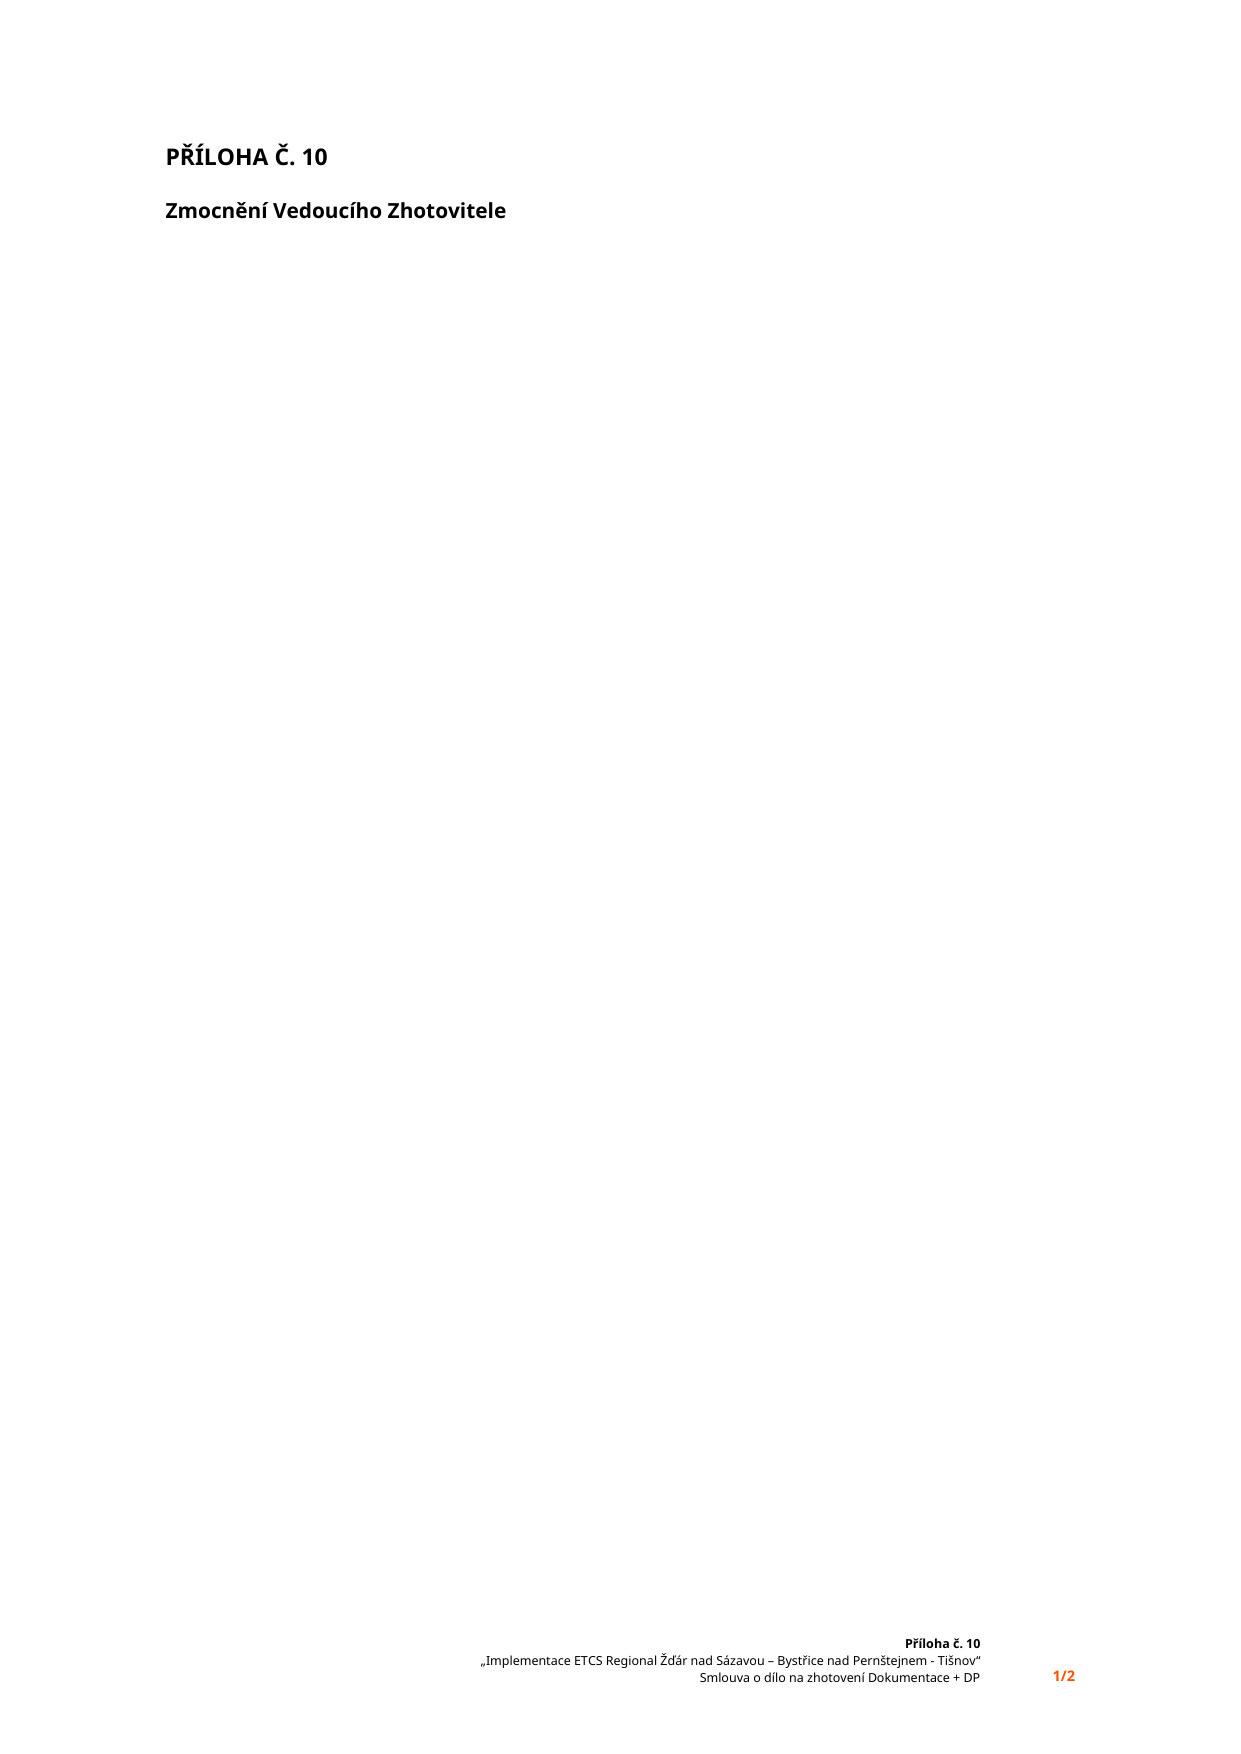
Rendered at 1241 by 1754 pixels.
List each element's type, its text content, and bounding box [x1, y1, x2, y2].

text Příloha č. 10 [165, 141, 1075, 173]
text Zmocnění Vedoucího Zhotovitele [165, 197, 1075, 225]
